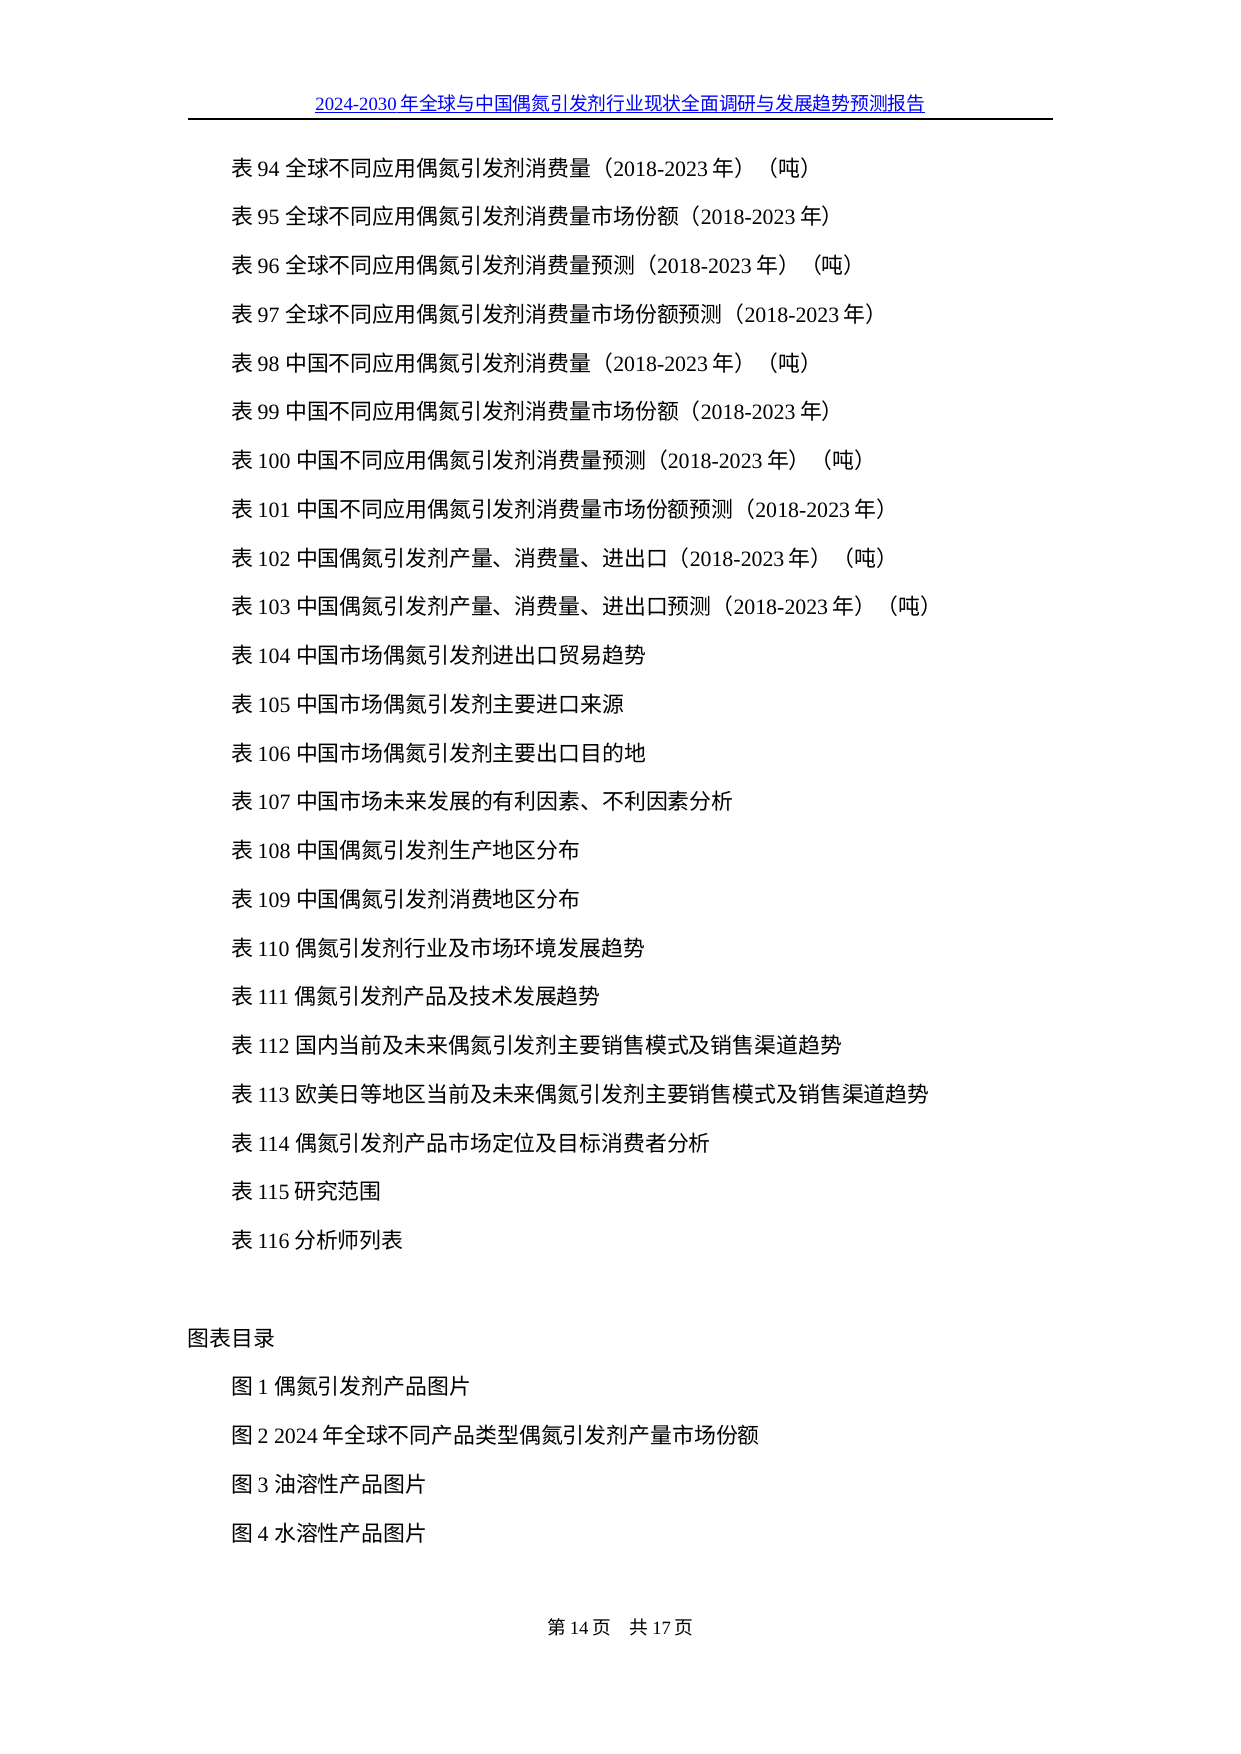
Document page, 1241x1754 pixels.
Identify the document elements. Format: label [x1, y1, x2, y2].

text [187, 150, 1053, 1548]
